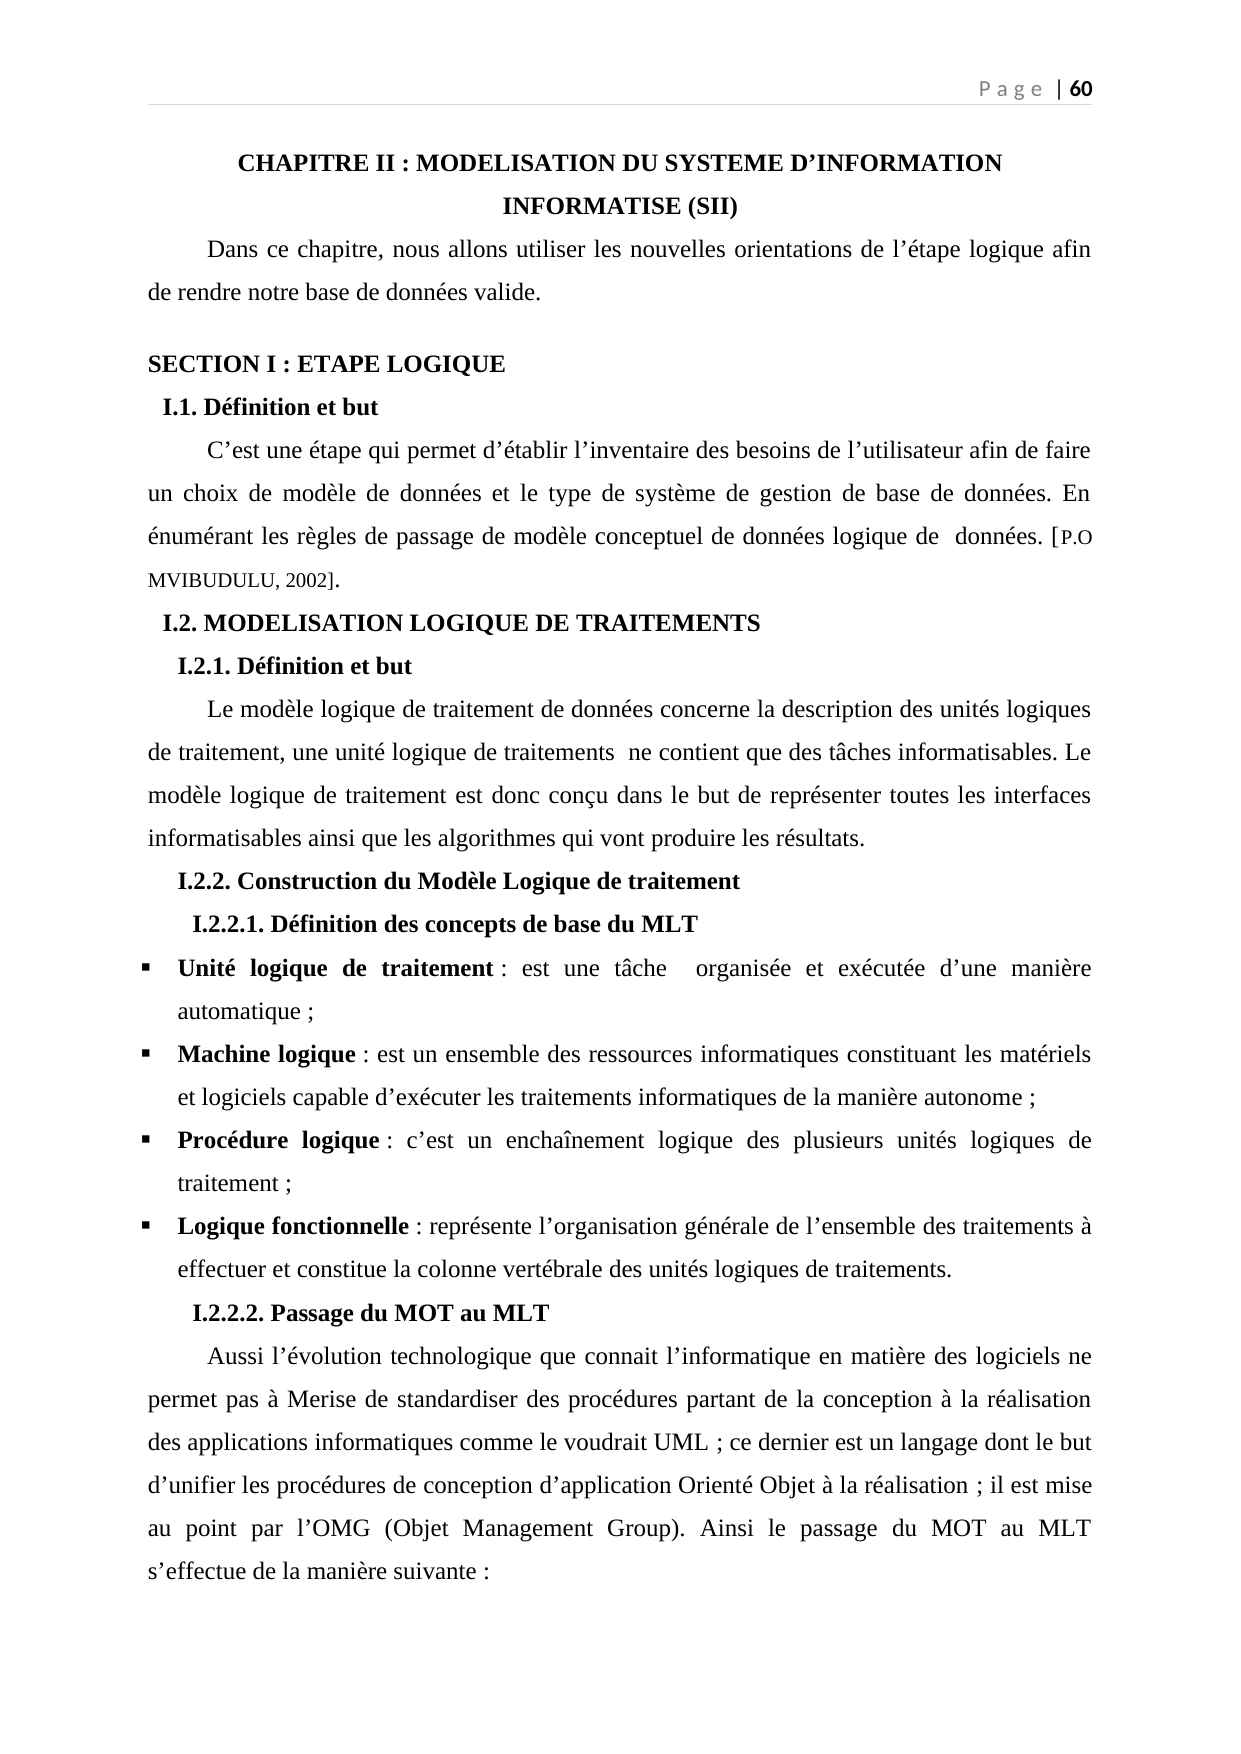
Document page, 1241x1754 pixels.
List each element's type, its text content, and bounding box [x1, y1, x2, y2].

text Le modèle logique de traitement de données concerne la description des unités logiques de traitement, une unité logique de traitements ne contient que des tâches informatisables. Le modèle logique de traitement est donc conçu dans le but de représenter toutes les interfaces informatisables ainsi que les algorithmes qui vont produire les résultats. [148, 694, 1092, 852]
text Aussi l’évolution technologique que connait l’informatique en matière des logiciels ne permet pas à Merise de standardiser des procédures partant de la conception à la réalisation des applications informatiques comme le voudrait UML ; ce dernier est un langage dont le but d’unifier les procédures de conception d’application Orienté Objet à la réalisation ; il est mise au point par l’OMG (Objet Management Group). Ainsi le passage du MOT au MLT s’effectue de la manière suivante : [148, 1341, 1092, 1585]
text I.2. MODELISATION LOGIQUE DE TRAITEMENTS [148, 608, 1092, 636]
text I.1. Définition et but [148, 392, 1092, 421]
text I.2.2.1. Définition des concepts de base du MLT [148, 909, 1092, 938]
text I.2.2. Construction du Modèle Logique de traitement [148, 866, 1092, 895]
text I.2.2.2. Passage du MOT au MLT [148, 1298, 1092, 1326]
list Logique fonctionnelle : représente l’organisation générale de l’ensemble des traitements à effectuer et constitue la colonne vertébrale des unités logiques de traitements. [140, 1211, 1092, 1283]
list Procédure logique : c’est un enchaînement logique des plusieurs unités logiques de traitement ; [140, 1125, 1092, 1197]
text C’est une étape qui permet d’établir l’inventaire des besoins de l’utilisateur afin de faire un choix de modèle de données et le type de système de gestion de base de données. En énumérant les règles de passage de modèle conceptuel de données logique de données. [P.O MVIBUDULU, 2002]. [148, 435, 1092, 593]
text Dans ce chapitre, nous allons utiliser les nouvelles orientations de l’étape logique afin de rendre notre base de données valide. [148, 234, 1092, 306]
text SECTION I : ETAPE LOGIQUE [148, 349, 1092, 378]
text CHAPITRE II : MODELISATION DU SYSTEME D’INFORMATION INFORMATISE (SII) [148, 148, 1092, 219]
list Unité logique de traitement : est une tâche organisée et exécutée d’une manière automatique ; [140, 953, 1092, 1024]
list Machine logique : est un ensemble des ressources informatiques constituant les matériels et logiciels capable d’exécuter les traitements informatiques de la manière autonome ; [140, 1039, 1092, 1111]
text I.2.1. Définition et but [148, 651, 1092, 679]
